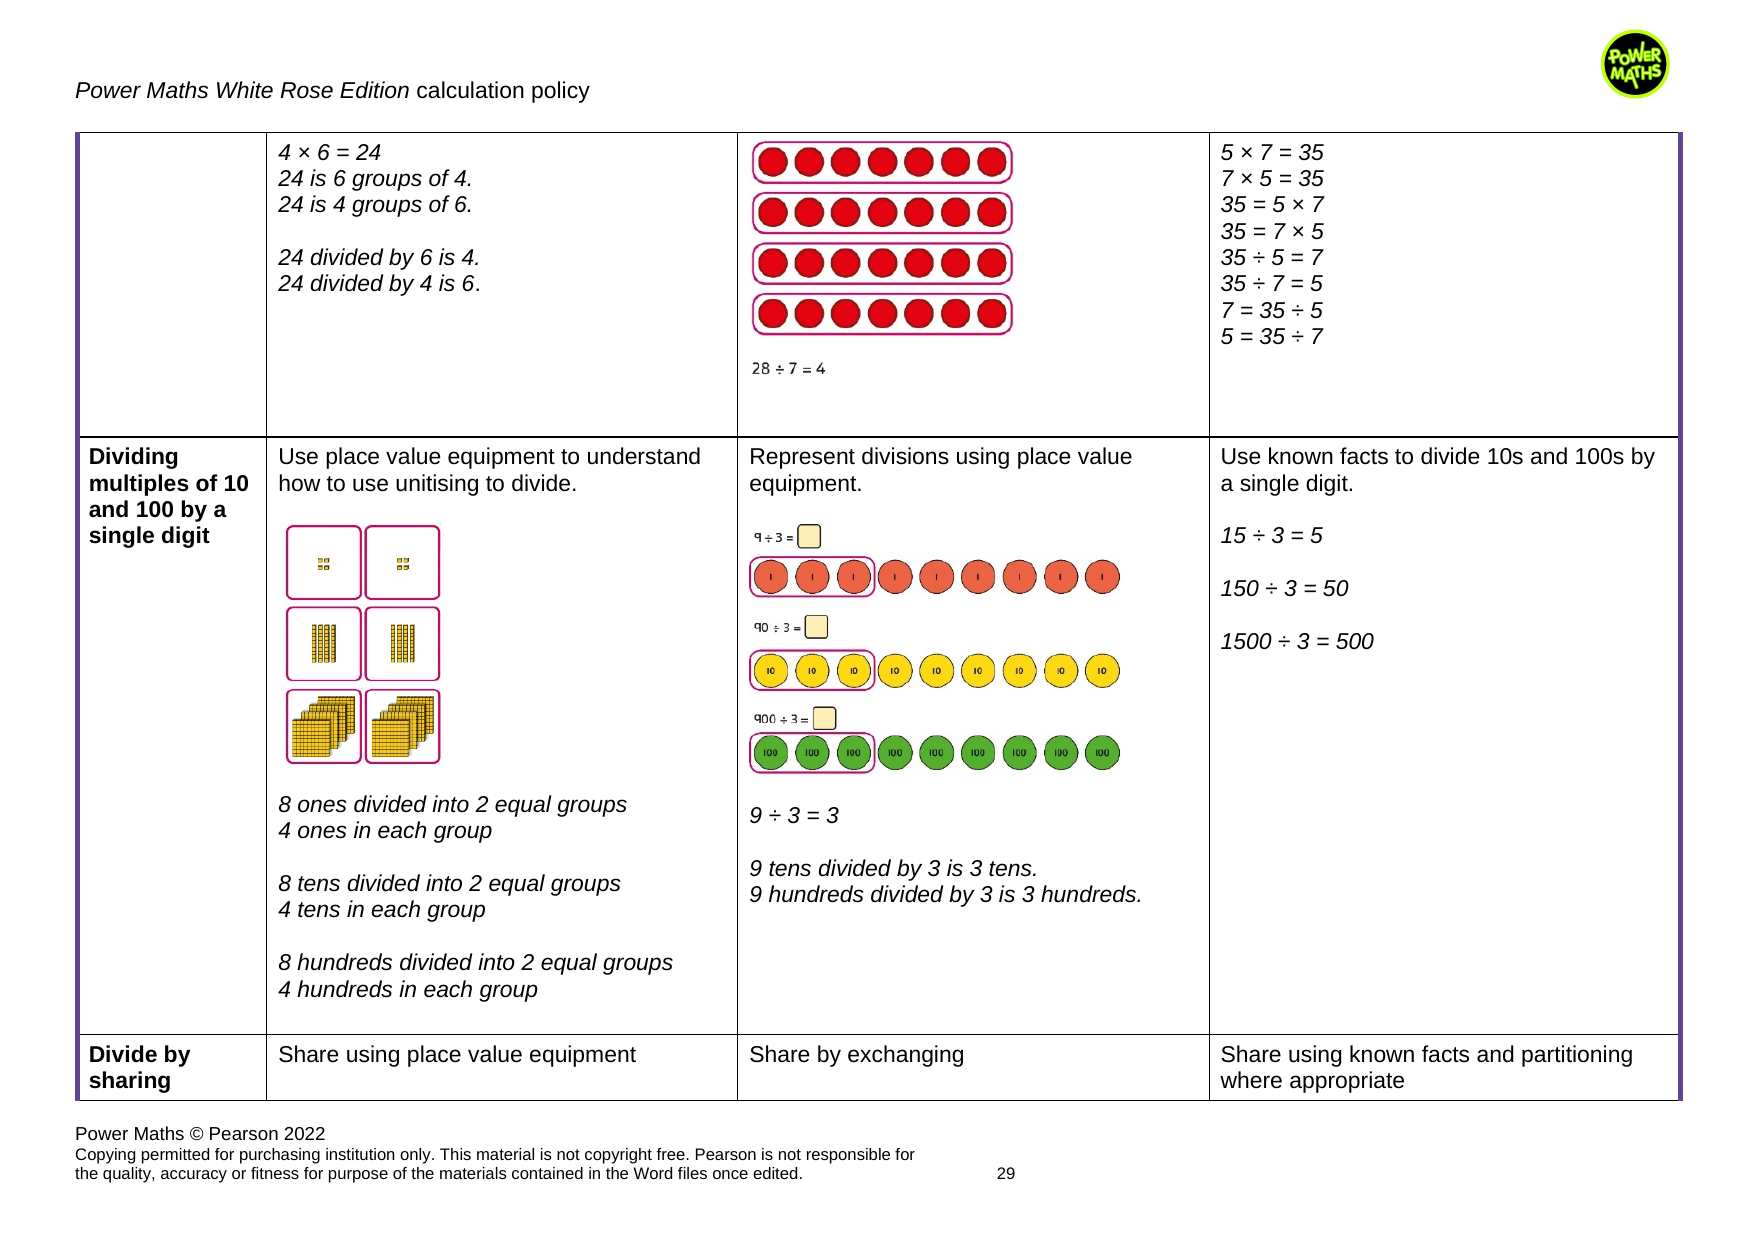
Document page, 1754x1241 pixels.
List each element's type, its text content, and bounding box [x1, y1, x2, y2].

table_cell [267, 1035, 737, 1100]
table_cell Represent divisions using place value equipment. 9 ÷ 3 = 3 9 tens divided by 3 is 3 tens. 9 hundreds divided by 3 is 3 hundreds. [738, 438, 1209, 1034]
table_cell Use place value equipment to understand how to use unitising to divide. 8 ones divided into 2 equal groups 4 ones in each group 8 tens divided into 2 equal groups 4 tens in each group 8 hundreds divided into 2 equal groups 4 hundreds in each group [267, 438, 737, 1034]
table_cell Use known facts to divide 10s and 100s by a single digit. 15 ÷ 3 = 5 150 ÷ 3 = 50 1500 ÷ 3 = 500 [1210, 438, 1678, 1034]
table_cell Divide by sharing [80, 1035, 266, 1100]
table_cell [738, 1035, 1209, 1100]
picture [283, 522, 442, 765]
table_cell Dividing multiples of 10 and 100 by a single digit [80, 438, 266, 1034]
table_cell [1210, 133, 1678, 436]
picture [749, 522, 1123, 776]
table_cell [1210, 1035, 1678, 1100]
picture [1600, 29, 1670, 99]
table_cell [738, 133, 1209, 436]
picture [749, 138, 1015, 378]
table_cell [267, 133, 737, 436]
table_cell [80, 133, 266, 436]
